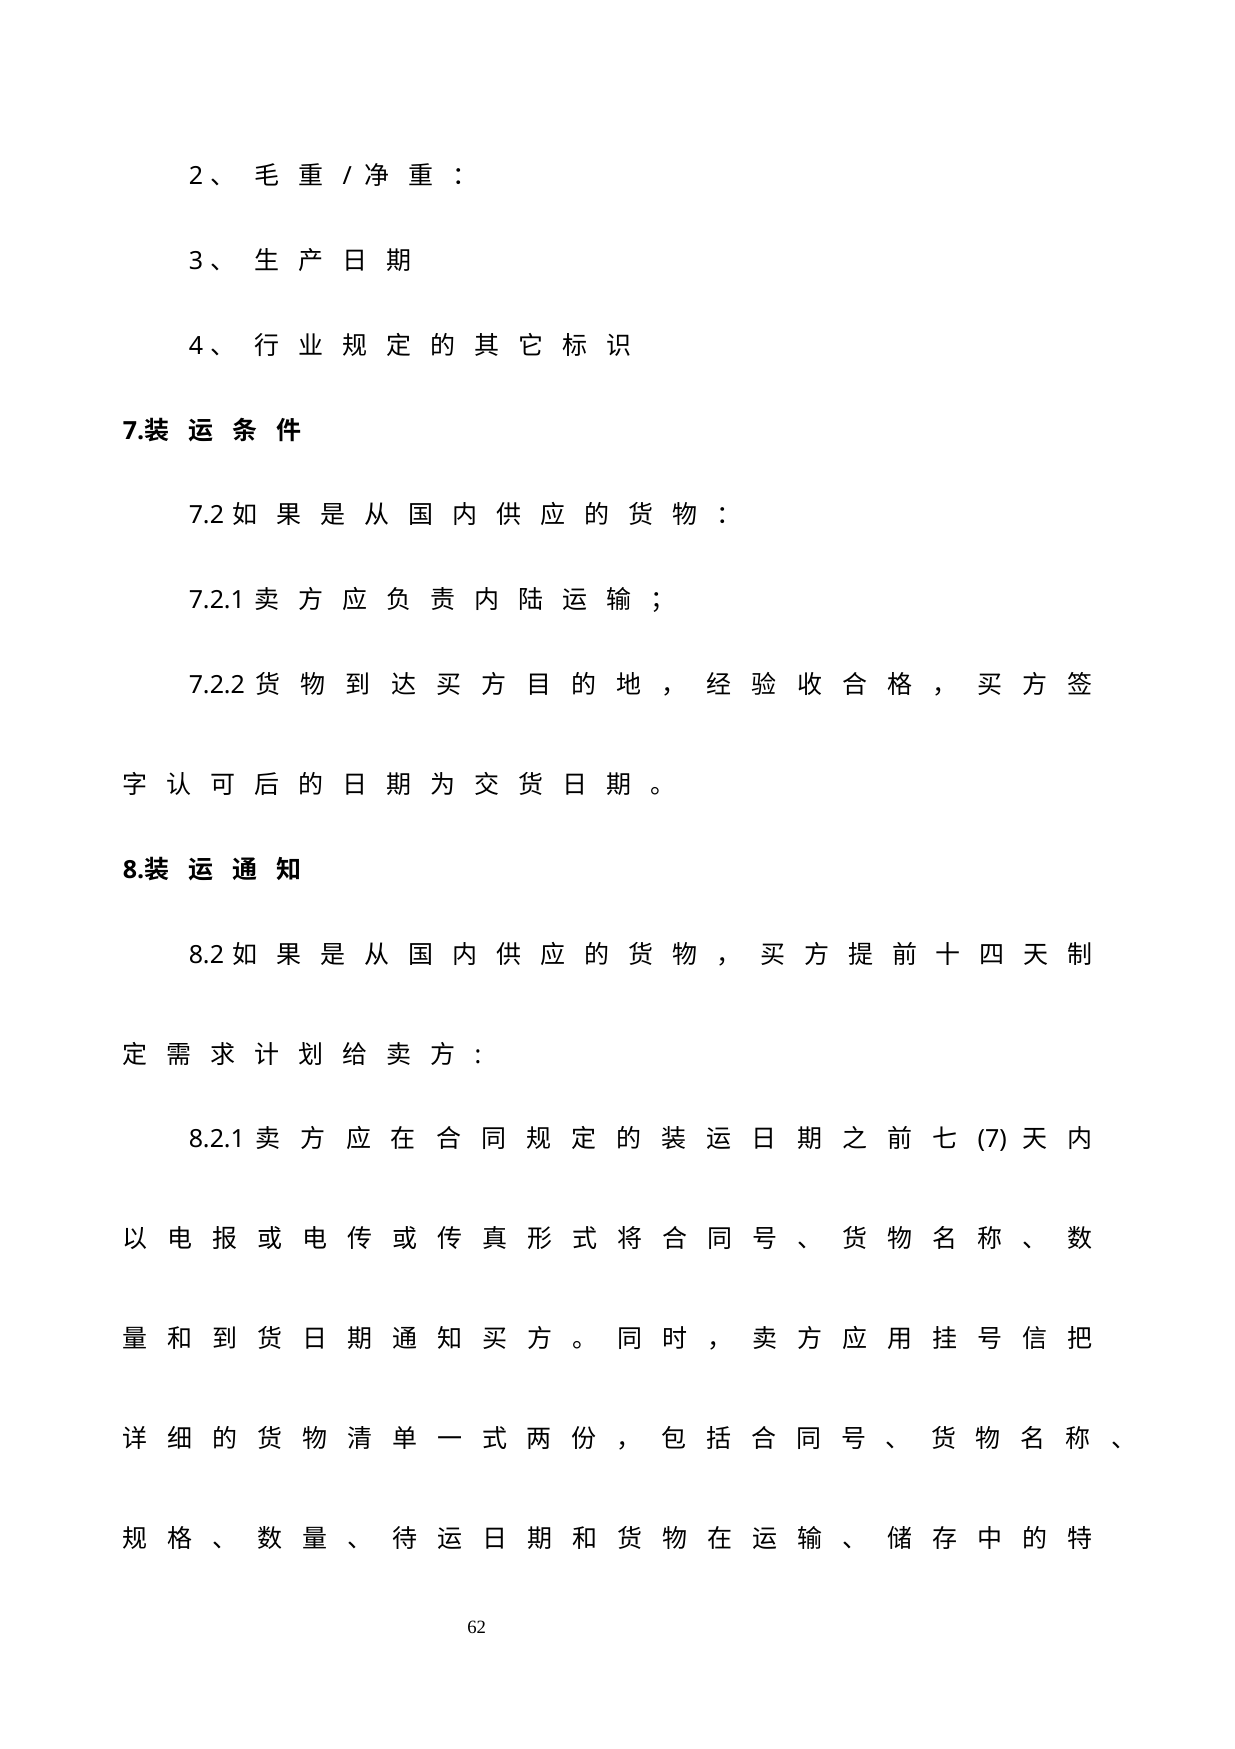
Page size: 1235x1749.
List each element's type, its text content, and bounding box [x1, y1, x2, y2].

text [123, 1104, 1112, 1570]
text 4、行业规定的其它标识 [123, 310, 1112, 377]
text 2、毛重/净重： [123, 141, 1112, 207]
text 7.2.2货物到达买方目的地，经验收合格，买方签字认可后的日期为交货日期。 [123, 649, 1112, 816]
text 8.2如果是从国内供应的货物，买方提前十四天制定需求计划给卖方: [123, 919, 1112, 1086]
text 7.2如果是从国内供应的货物： [123, 480, 1112, 546]
text 7.装运条件 [123, 395, 1112, 462]
text 3、生产日期 [123, 225, 1112, 292]
text 8.装运通知 [123, 834, 1112, 901]
text 7.2.1卖方应负责内陆运输； [123, 564, 1112, 631]
